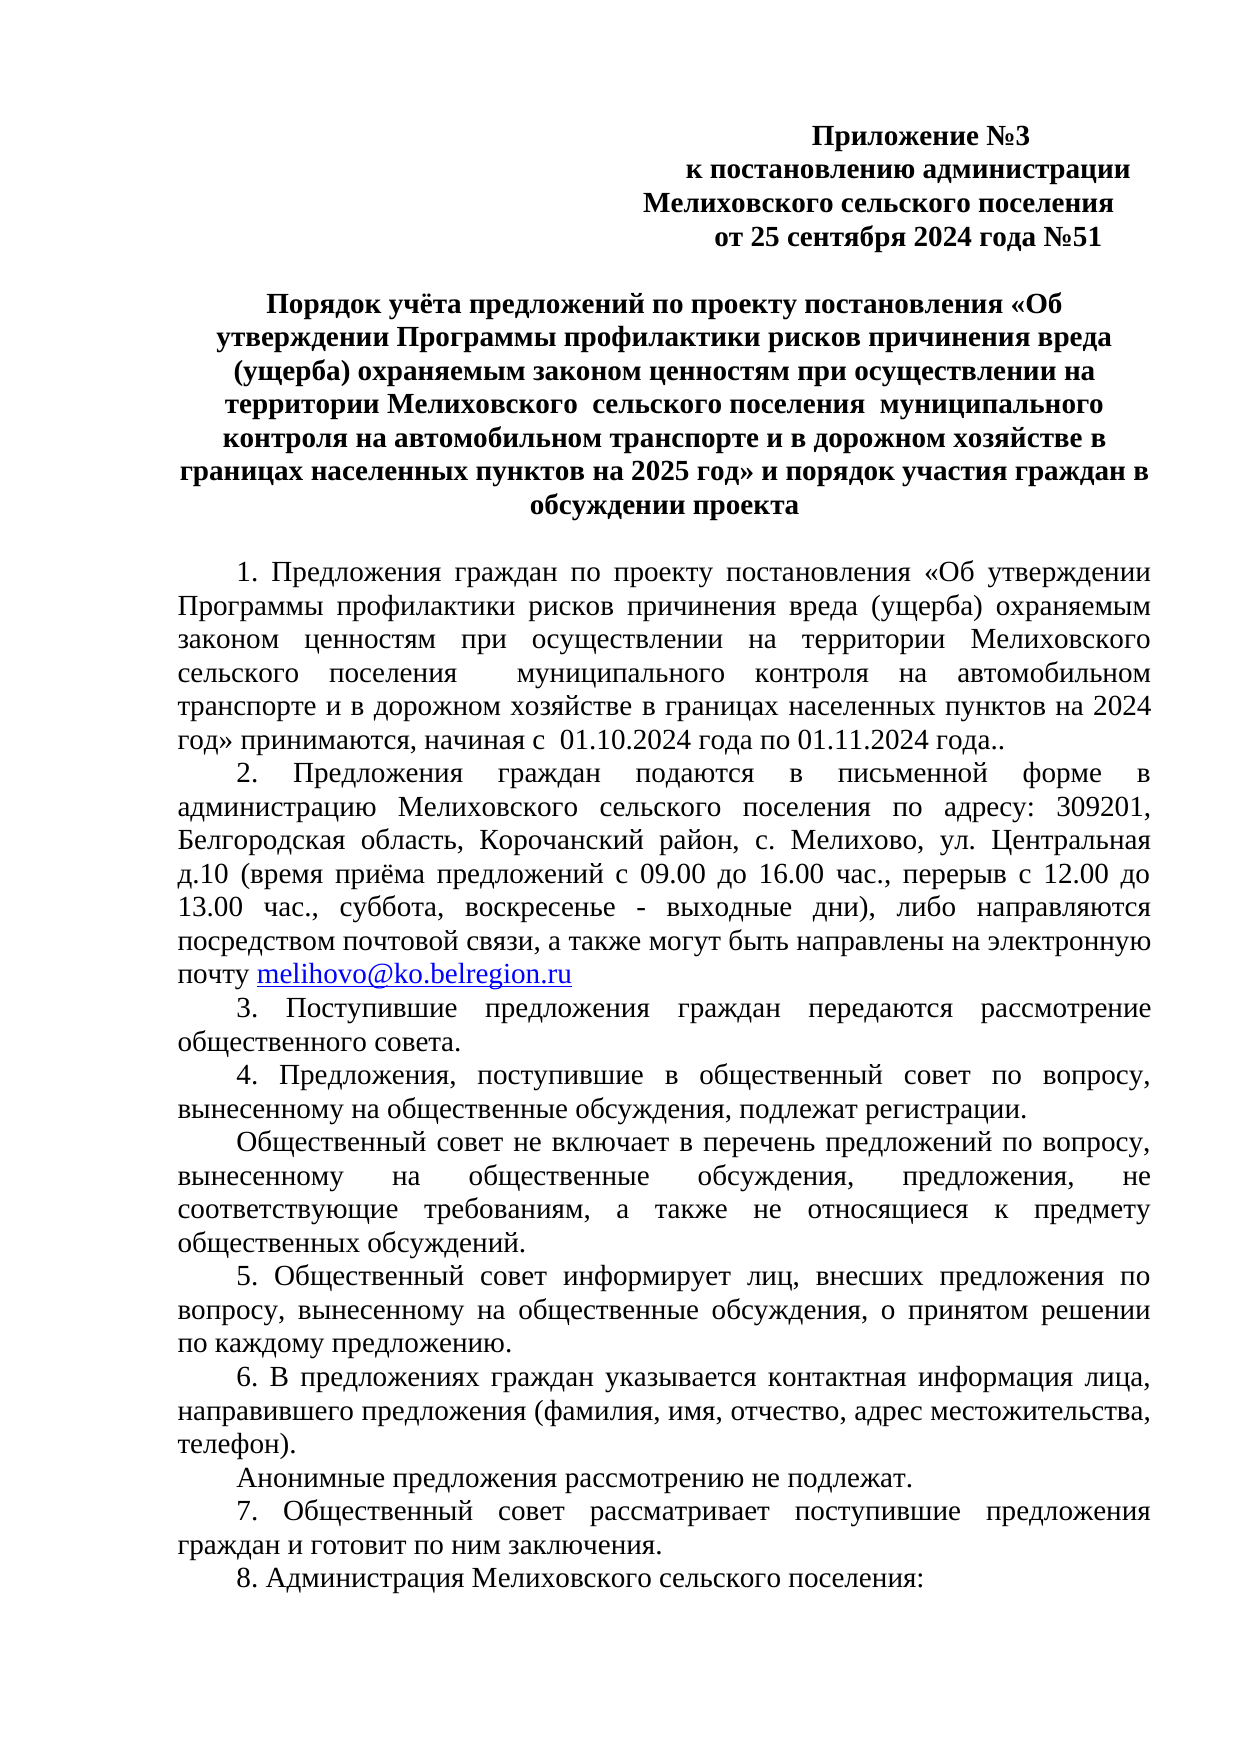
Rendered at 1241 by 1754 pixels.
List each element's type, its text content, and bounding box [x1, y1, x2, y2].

text Мелиховского сельского поселения [177, 185, 1152, 219]
text 7. Общественный совет рассматривает поступившие предложения граждан и готовит по ним заключения. [177, 1493, 1152, 1560]
text Анонимные предложения рассмотрению не подлежат. [177, 1460, 1152, 1493]
text 3. Поступившие предложения граждан передаются рассмотрение общественного совета. [177, 990, 1152, 1057]
text 2. Предложения граждан подаются в письменной форме в администрацию Мелиховского сельского поселения по адресу: 309201, Белгородская область, Корочанский район, с. Мелихово, ул. Центральная д.10 (время приёма предложений с 09.00 до 16.00 час., перерыв с 12.00 до 13.00 час., суббота, воскресенье - выходные дни), либо направляются посредством почтовой связи, а также могут быть направлены на электронную почту melihovo@ko.belregion.ru [177, 755, 1152, 990]
text Общественный совет не включает в перечень предложений по вопросу, вынесенному на общественные обсуждения, предложения, не соответствующие требованиям, а также не относящиеся к предмету общественных обсуждений. [177, 1124, 1152, 1258]
text 6. В предложениях граждан указывается контактная информация лица, направившего предложения (фамилия, имя, отчество, адрес местожительства, телефон). [177, 1359, 1152, 1460]
text от 25 сентября 2024 года №51 [177, 219, 1152, 252]
text Приложение №3 [177, 118, 1152, 152]
text 5. Общественный совет информирует лиц, внесших предложения по вопросу, вынесенному на общественные обсуждения, о принятом решении по каждому предложению. [177, 1258, 1152, 1359]
text 8. Администрация Мелиховского сельского поселения: [177, 1560, 1152, 1594]
text 4. Предложения, поступившие в общественный совет по вопросу, вынесенному на общественные обсуждения, подлежат регистрации. [177, 1057, 1152, 1124]
text к постановлению администрации [177, 152, 1152, 185]
text 1. Предложения граждан по проекту постановления «Об утверждении Программы профилактики рисков причинения вреда (ущерба) охраняемым законом ценностям при осуществлении на территории Мелиховского сельского поселения муниципального контроля на автомобильном транспорте и в дорожном хозяйстве в границах населенных пунктов на 2024 год» принимаются, начиная с 01.10.2024 года по 01.11.2024 года.. [177, 554, 1152, 755]
text Порядок учёта предложений по проекту постановления «Об утверждении Программы профилактики рисков причинения вреда (ущерба) охраняемым законом ценностям при осуществлении на территории Мелиховского сельского поселения муниципального контроля на автомобильном транспорте и в дорожном хозяйстве в границах населенных пунктов на 2025 год» и порядок участия граждан в обсуждении проекта [177, 286, 1152, 521]
